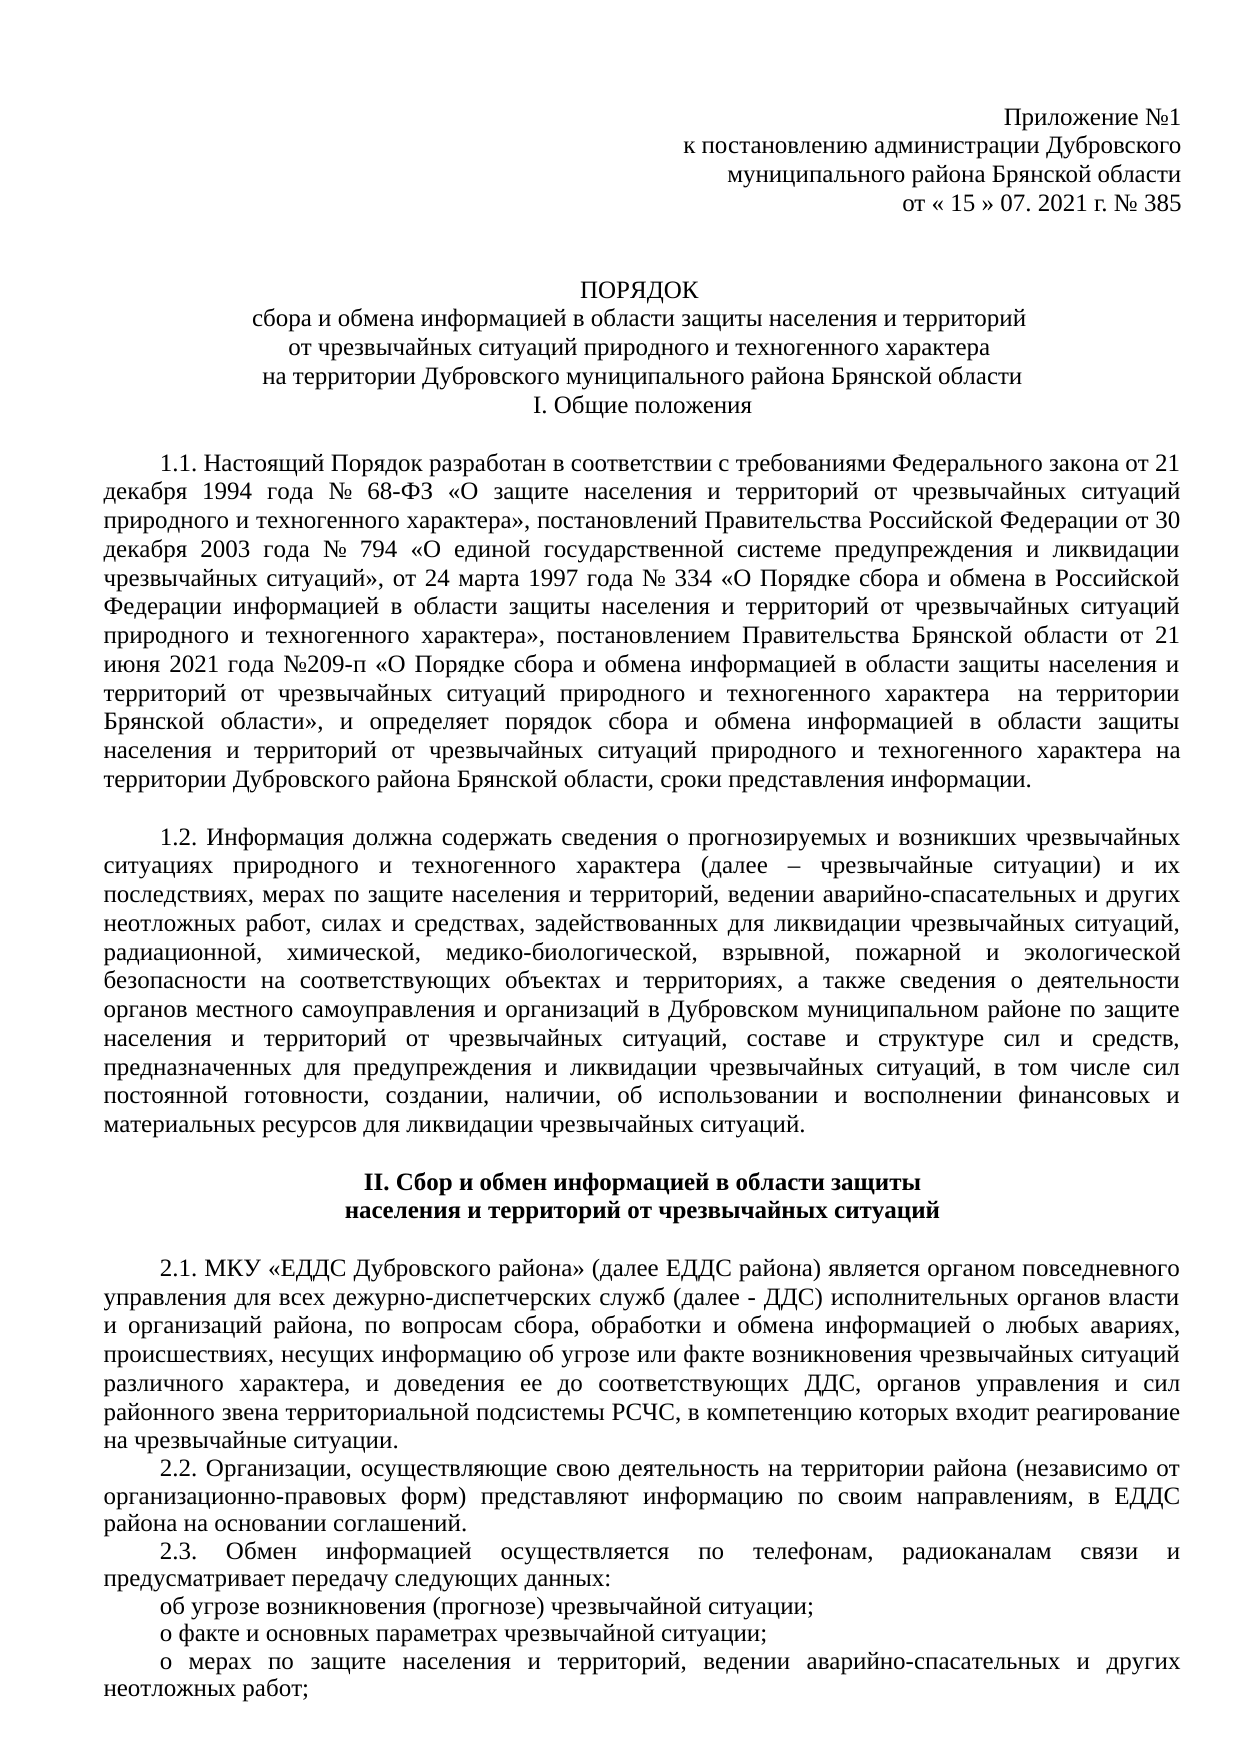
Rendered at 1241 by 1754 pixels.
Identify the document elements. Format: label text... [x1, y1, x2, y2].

text о мерах по защите населения и территорий, ведении аварийно-спасательных и других неотложных работ; [103, 1647, 1181, 1702]
text 2.3. Обмен информацией осуществляется по телефонам, радиоканалам связи и предусматривает передачу следующих данных: [103, 1537, 1181, 1592]
text населения и территорий от чрезвычайных ситуаций [103, 1196, 1181, 1224]
text II. Сбор и обмен информацией в области защиты [103, 1167, 1181, 1196]
text муниципального района Брянской области [103, 159, 1181, 188]
text Приложение №1 [103, 102, 1181, 131]
text 2.1. МКУ «ЕДДС Дубровского района» (далее ЕДДС района) является органом повседневного управления для всех дежурно-диспетчерских служб (далее - ДДС) исполнительных органов власти и организаций района, по вопросам сбора, обработки и обмена информацией о любых авариях, происшествиях, несущих информацию об угрозе или факте возникновения чрезвычайных ситуаций различного характера, и доведения ее до соответствующих ДДС, органов управления и сил районного звена территориальной подсистемы РСЧС, в компетенцию которых входит реагирование на чрезвычайные ситуации. [103, 1253, 1181, 1454]
text 2.2. Организации, осуществляющие свою деятельность на территории района (независимо от организационно-правовых форм) представляют информацию по своим направлениям, в ЕДДС района на основании соглашений. [103, 1454, 1181, 1537]
text об угрозе возникновения (прогнозе) чрезвычайной ситуации; [103, 1592, 1181, 1620]
list ПОРЯДОК сбора и обмена информацией в области защиты населения и территорий от чрезвычайных ситуаций природного и техногенного характера на территории Дубровского муниципального района Брянской области [103, 275, 1181, 390]
text о факте и основных параметрах чрезвычайной ситуации; [103, 1620, 1181, 1647]
list 1.2. Информация должна содержать сведения о прогнозируемых и возникших чрезвычайных ситуациях природного и техногенного характера (далее – чрезвычайные ситуации) и их последствиях, мерах по защите населения и территорий, ведении аварийно-спасательных и других неотложных работ, силах и средствах, задействованных для ликвидации чрезвычайных ситуаций, радиационной, химической, медико-биологической, взрывной, пожарной и экологической безопасности на соответствующих объектах и территориях, а также сведения о деятельности органов местного самоуправления и организаций в Дубровском муниципальном районе по защите населения и территорий от чрезвычайных ситуаций, составе и структуре сил и средств, предназначенных для предупреждения и ликвидации чрезвычайных ситуаций, в том числе сил постоянной готовности, создании, наличии, об использовании и восполнении финансовых и материальных ресурсов для ликвидации чрезвычайных ситуаций. [103, 822, 1181, 1138]
text от « 15 » 07. 2021 г. № 385 [103, 188, 1181, 217]
list I. Общие положения [103, 390, 1181, 418]
text к постановлению администрации Дубровского [103, 131, 1181, 159]
text 1.1. Настоящий Порядок разработан в соответствии с требованиями Федерального закона от 21 декабря 1994 года № 68-ФЗ «О защите населения и территорий от чрезвычайных ситуаций природного и техногенного характера», постановлений Правительства Российской Федерации от 30 декабря 2003 года № 794 «О единой государственной системе предупреждения и ликвидации чрезвычайных ситуаций», от 24 марта 1997 года № 334 «О Порядке сбора и обмена в Российской Федерации информацией в области защиты населения и территорий от чрезвычайных ситуаций природного и техногенного характера», постановлением Правительства Брянской области от 21 июня 2021 года №209-п «О Порядке сбора и обмена информацией в области защиты населения и территорий от чрезвычайных ситуаций природного и техногенного характера на территории Брянской области», и определяет порядок сбора и обмена информацией в области защиты населения и территорий от чрезвычайных ситуаций природного и техногенного характера на территории Дубровского района Брянской области, сроки представления информации. [103, 448, 1181, 793]
